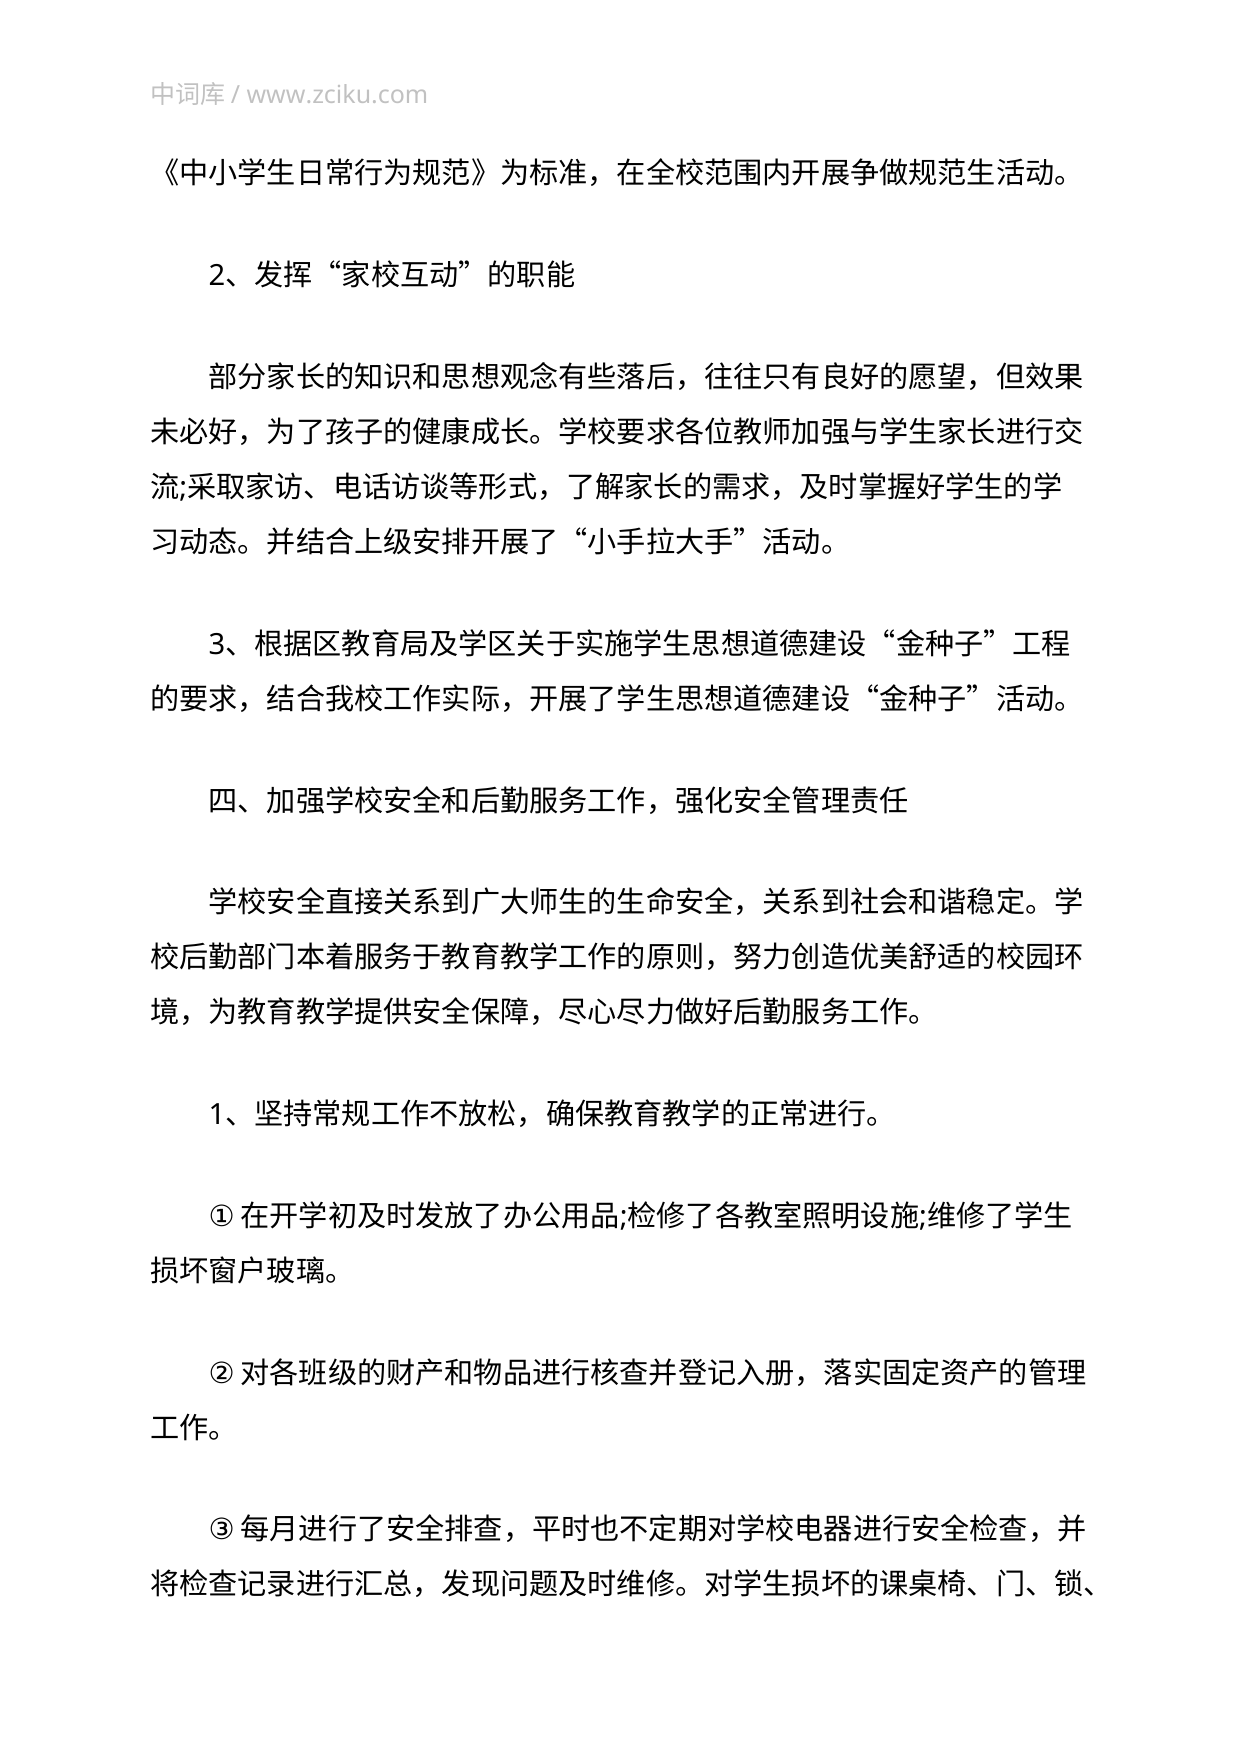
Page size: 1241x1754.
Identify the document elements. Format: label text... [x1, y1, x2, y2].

text 部分家长的知识和思想观念有些落后，往往只有良好的愿望，但效果未必好，为了孩子的健康成长。学校要求各位教师加强与学生家长进行交流;采取家访、电话访谈等形式，了解家长的需求，及时掌握好学生的学习动态。并结合上级安排开展了“小手拉大手”活动。 [150, 354, 1090, 561]
text ①在开学初及时发放了办公用品;检修了各教室照明设施;维修了学生损坏窗户玻璃。 [150, 1192, 1090, 1290]
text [150, 150, 1090, 192]
text ②对各班级的财产和物品进行核查并登记入册，落实固定资产的管理工作。 [150, 1349, 1090, 1446]
text 1、坚持常规工作不放松，确保教育教学的正常进行。 [150, 1090, 1090, 1133]
text 四、加强学校安全和后勤服务工作，强化安全管理责任 [150, 777, 1090, 819]
text 3、根据区教育局及学区关于实施学生思想道德建设“金种子”工程的要求，结合我校工作实际，开展了学生思想道德建设“金种子”活动。 [150, 620, 1090, 718]
text 学校安全直接关系到广大师生的生命安全，关系到社会和谐稳定。学校后勤部门本着服务于教育教学工作的原则，努力创造优美舒适的校园环境，为教育教学提供安全保障，尽心尽力做好后勤服务工作。 [150, 879, 1090, 1031]
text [150, 1506, 1090, 1603]
text 2、发挥“家校互动”的职能 [150, 252, 1090, 294]
